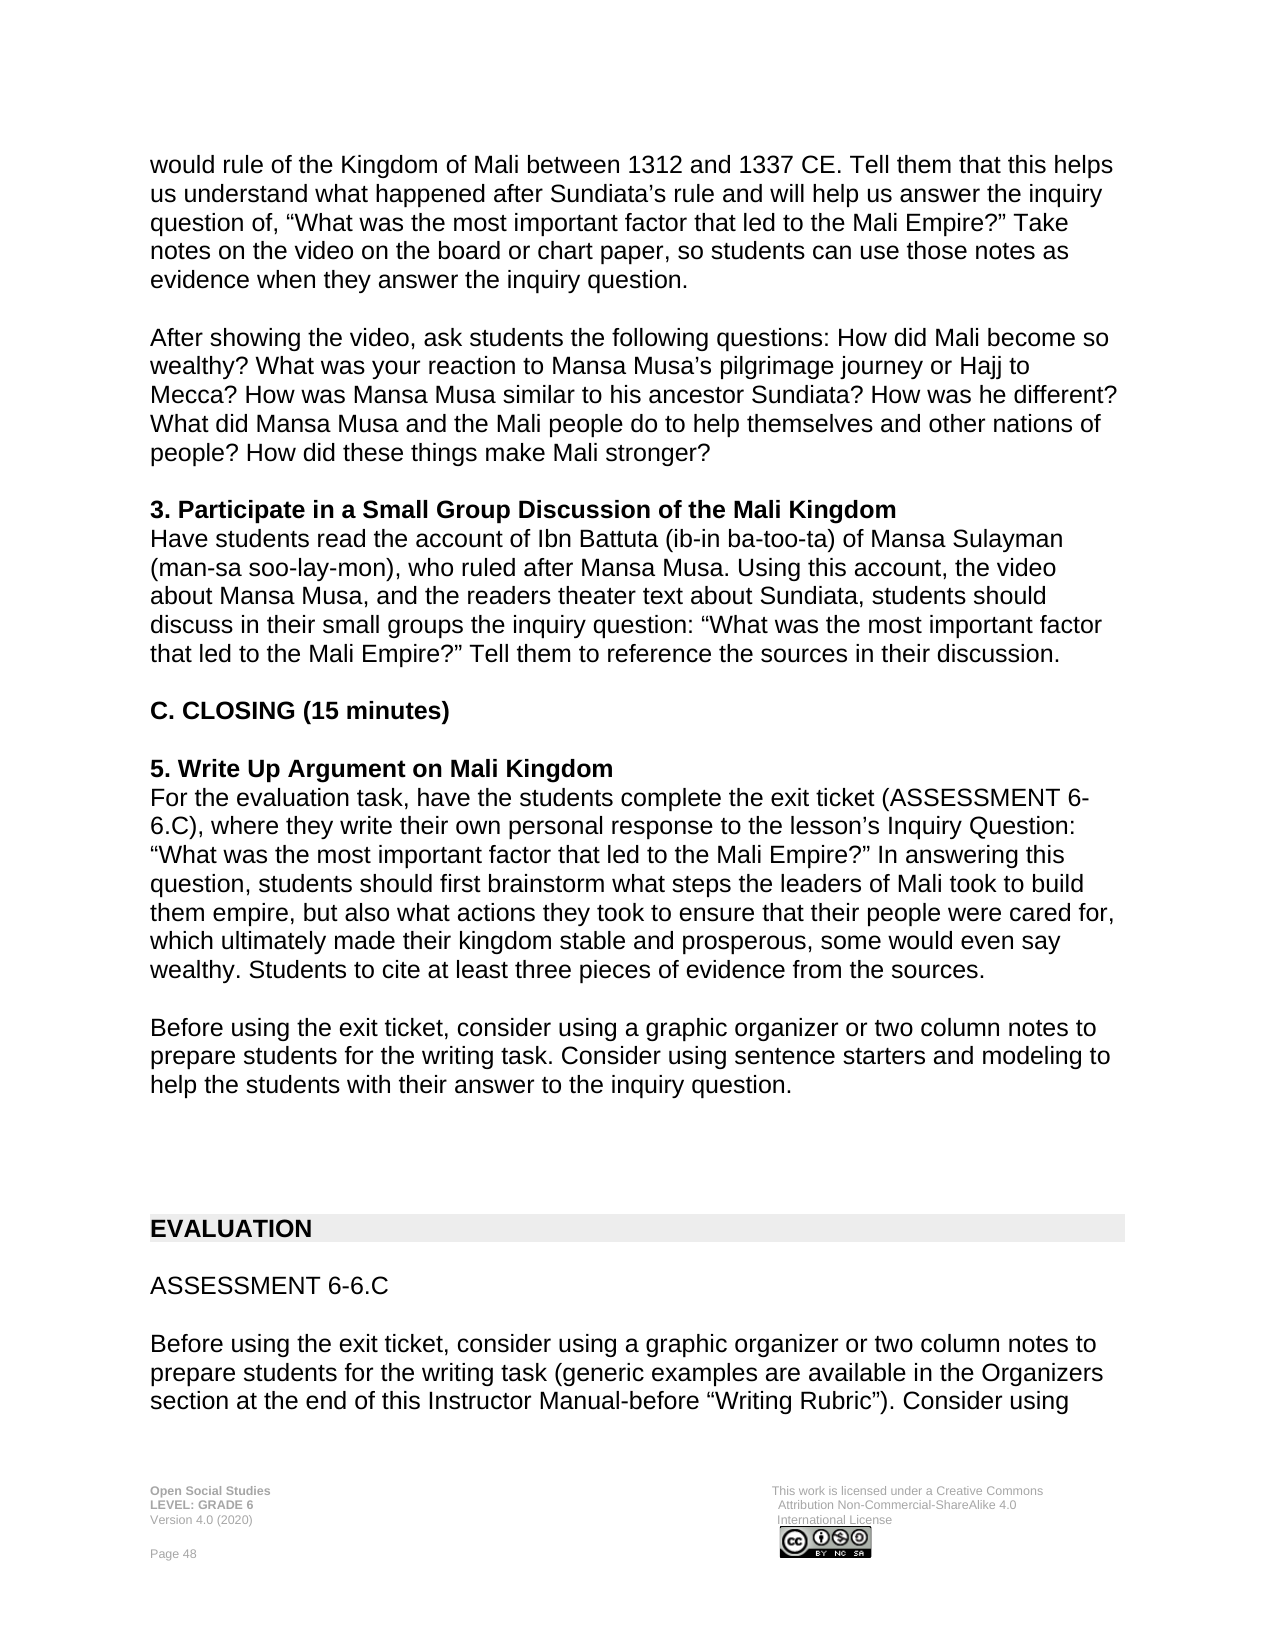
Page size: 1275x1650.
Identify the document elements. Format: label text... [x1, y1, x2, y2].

text C. CLOSING (15 minutes) [150, 696, 1125, 725]
text EVALUATION [150, 1214, 1125, 1242]
text 3. Participate in a Small Group Discussion of the Mali Kingdom [150, 495, 1125, 524]
picture [779, 1526, 872, 1558]
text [150, 1329, 1125, 1415]
text For the evaluation task, have the students complete the exit ticket (ASSESSMENT 6-6.C), where they write their own personal response to the lesson’s Inquiry Question: “What was the most important factor that led to the Mali Empire?” In answering this question, students should first brainstorm what steps the leaders of Mali took to build them empire, but also what actions they took to ensure that their people were cared for, which ultimately made their kingdom stable and prosperous, some would even say wealthy. Students to cite at least three pieces of evidence from the sources. [150, 782, 1125, 984]
text 5. Write Up Argument on Mali Kingdom [150, 754, 1125, 782]
text Have students read the account of Ibn Battuta (ib-in ba-too-ta) of Mansa Sulayman (man-sa soo-lay-mon), who ruled after Mansa Musa. Using this account, the video about Mansa Musa, and the readers theater text about Sundiata, students should discuss in their small groups the inquiry question: “What was the most important factor that led to the Mali Empire?” Tell them to reference the sources in their discussion. [150, 524, 1125, 667]
text Before using the exit ticket, consider using a graphic organizer or two column notes to prepare students for the writing task. Consider using sentence starters and modeling to help the students with their answer to the inquiry question. [150, 1012, 1125, 1099]
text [150, 150, 1125, 294]
text After showing the video, ask students the following questions: How did Mali become so wealthy? What was your reaction to Mansa Musa’s pilgrimage journey or Hajj to Mecca? How was Mansa Musa similar to his ancestor Sundiata? How was he different? What did Mansa Musa and the Mali people do to help themselves and other nations of people? How did these things make Mali stronger? [150, 322, 1125, 466]
text ASSESSMENT 6-6.C [150, 1271, 1125, 1300]
